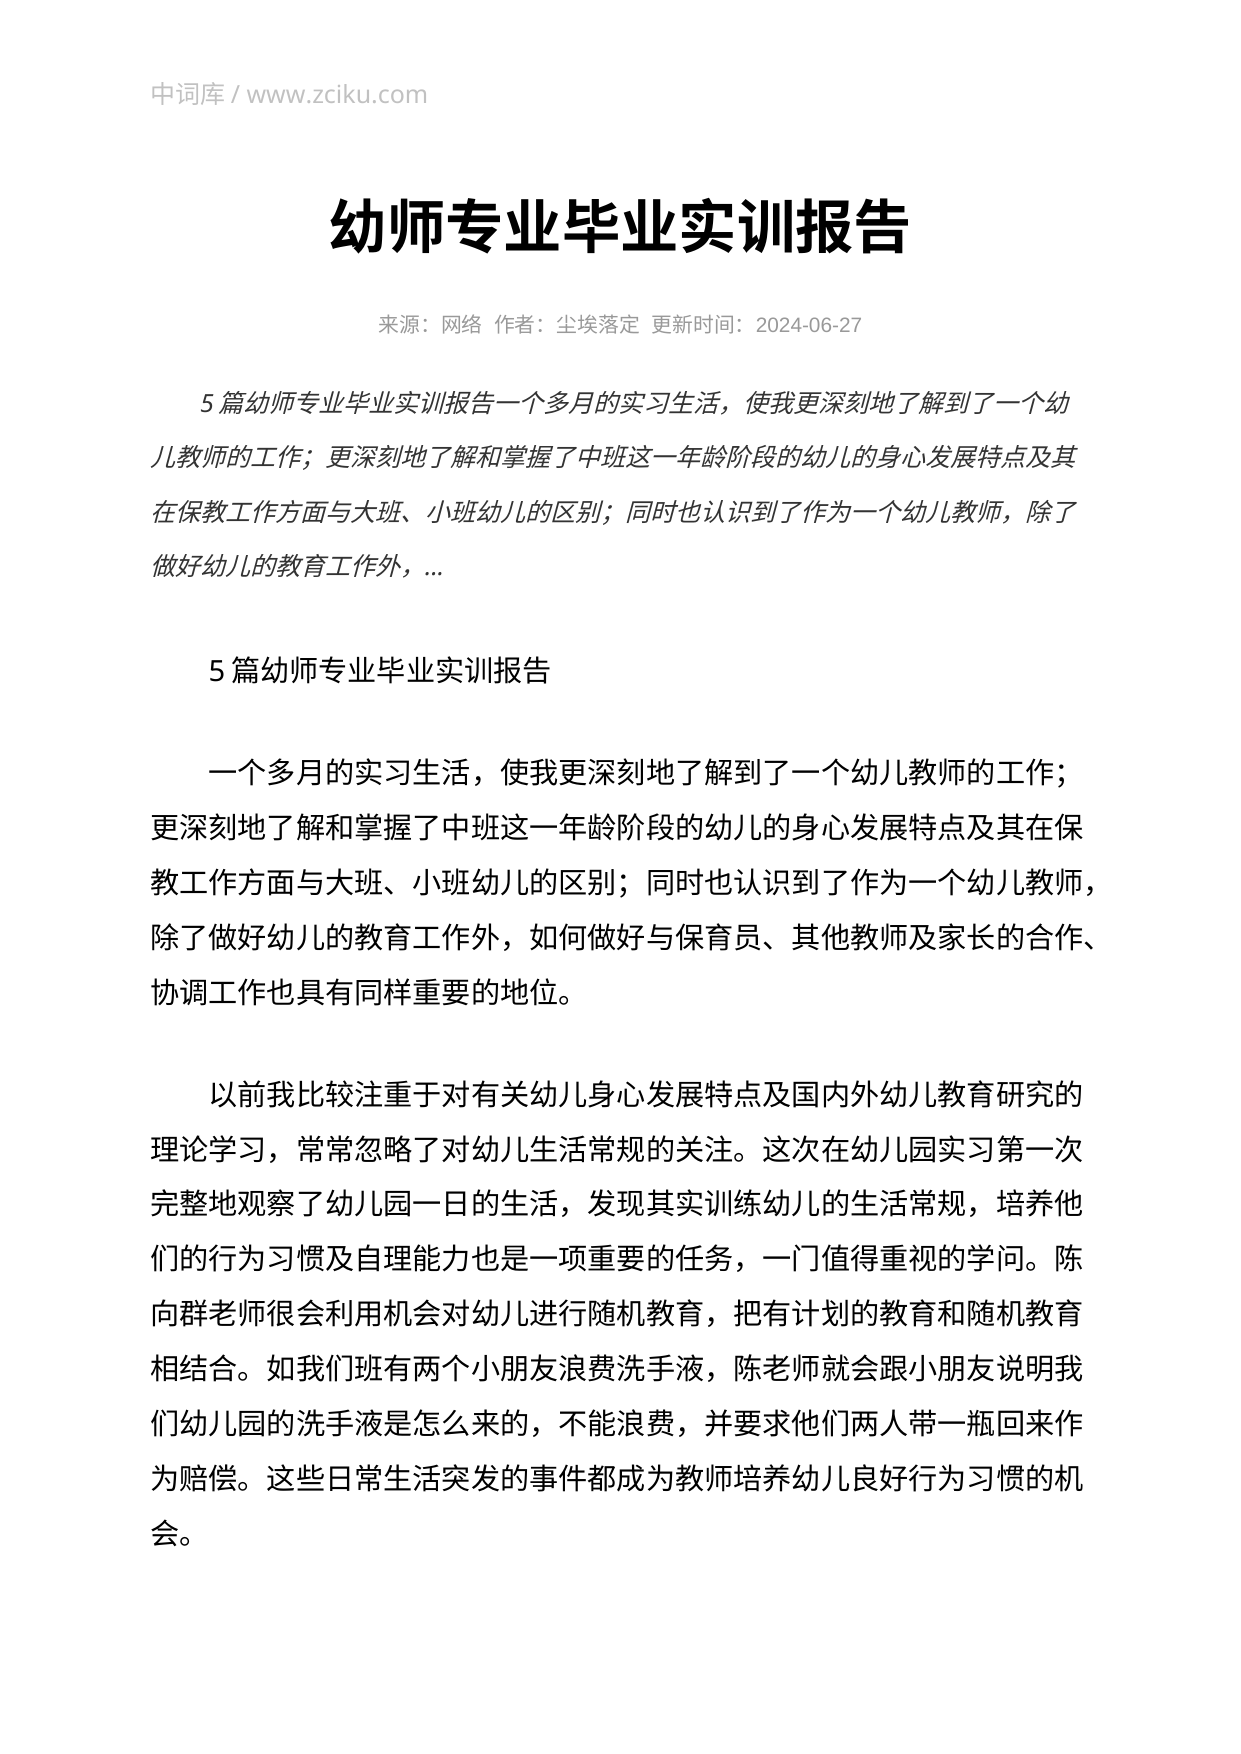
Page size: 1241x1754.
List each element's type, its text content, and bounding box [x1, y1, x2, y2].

text 来源：网络 作者：尘埃落定 更新时间：2024-06-27 [150, 313, 1090, 337]
text 5篇幼师专业毕业实训报告一个多月的实习生活，使我更深刻地了解到了一个幼儿教师的工作；更深刻地了解和掌握了中班这一年龄阶段的幼儿的身心发展特点及其在保教工作方面与大班、小班幼儿的区别；同时也认识到了作为一个幼儿教师，除了做好幼儿的教育工作外，... [150, 383, 1090, 583]
subtitle 幼师专业毕业实训报告 [150, 181, 1090, 266]
text 5篇幼师专业毕业实训报告 [150, 648, 1090, 690]
text 一个多月的实习生活，使我更深刻地了解到了一个幼儿教师的工作；更深刻地了解和掌握了中班这一年龄阶段的幼儿的身心发展特点及其在保教工作方面与大班、小班幼儿的区别；同时也认识到了作为一个幼儿教师，除了做好幼儿的教育工作外，如何做好与保育员、其他教师及家长的合作、协调工作也具有同样重要的地位。 [150, 750, 1090, 1012]
text 以前我比较注重于对有关幼儿身心发展特点及国内外幼儿教育研究的理论学习，常常忽略了对幼儿生活常规的关注。这次在幼儿园实习第一次完整地观察了幼儿园一日的生活，发现其实训练幼儿的生活常规，培养他们的行为习惯及自理能力也是一项重要的任务，一门值得重视的学问。陈向群老师很会利用机会对幼儿进行随机教育，把有计划的教育和随机教育相结合。如我们班有两个小朋友浪费洗手液，陈老师就会跟小朋友说明我们幼儿园的洗手液是怎么来的，不能浪费，并要求他们两人带一瓶回来作为赔偿。这些日常生活突发的事件都成为教师培养幼儿良好行为习惯的机会。 [150, 1071, 1090, 1553]
